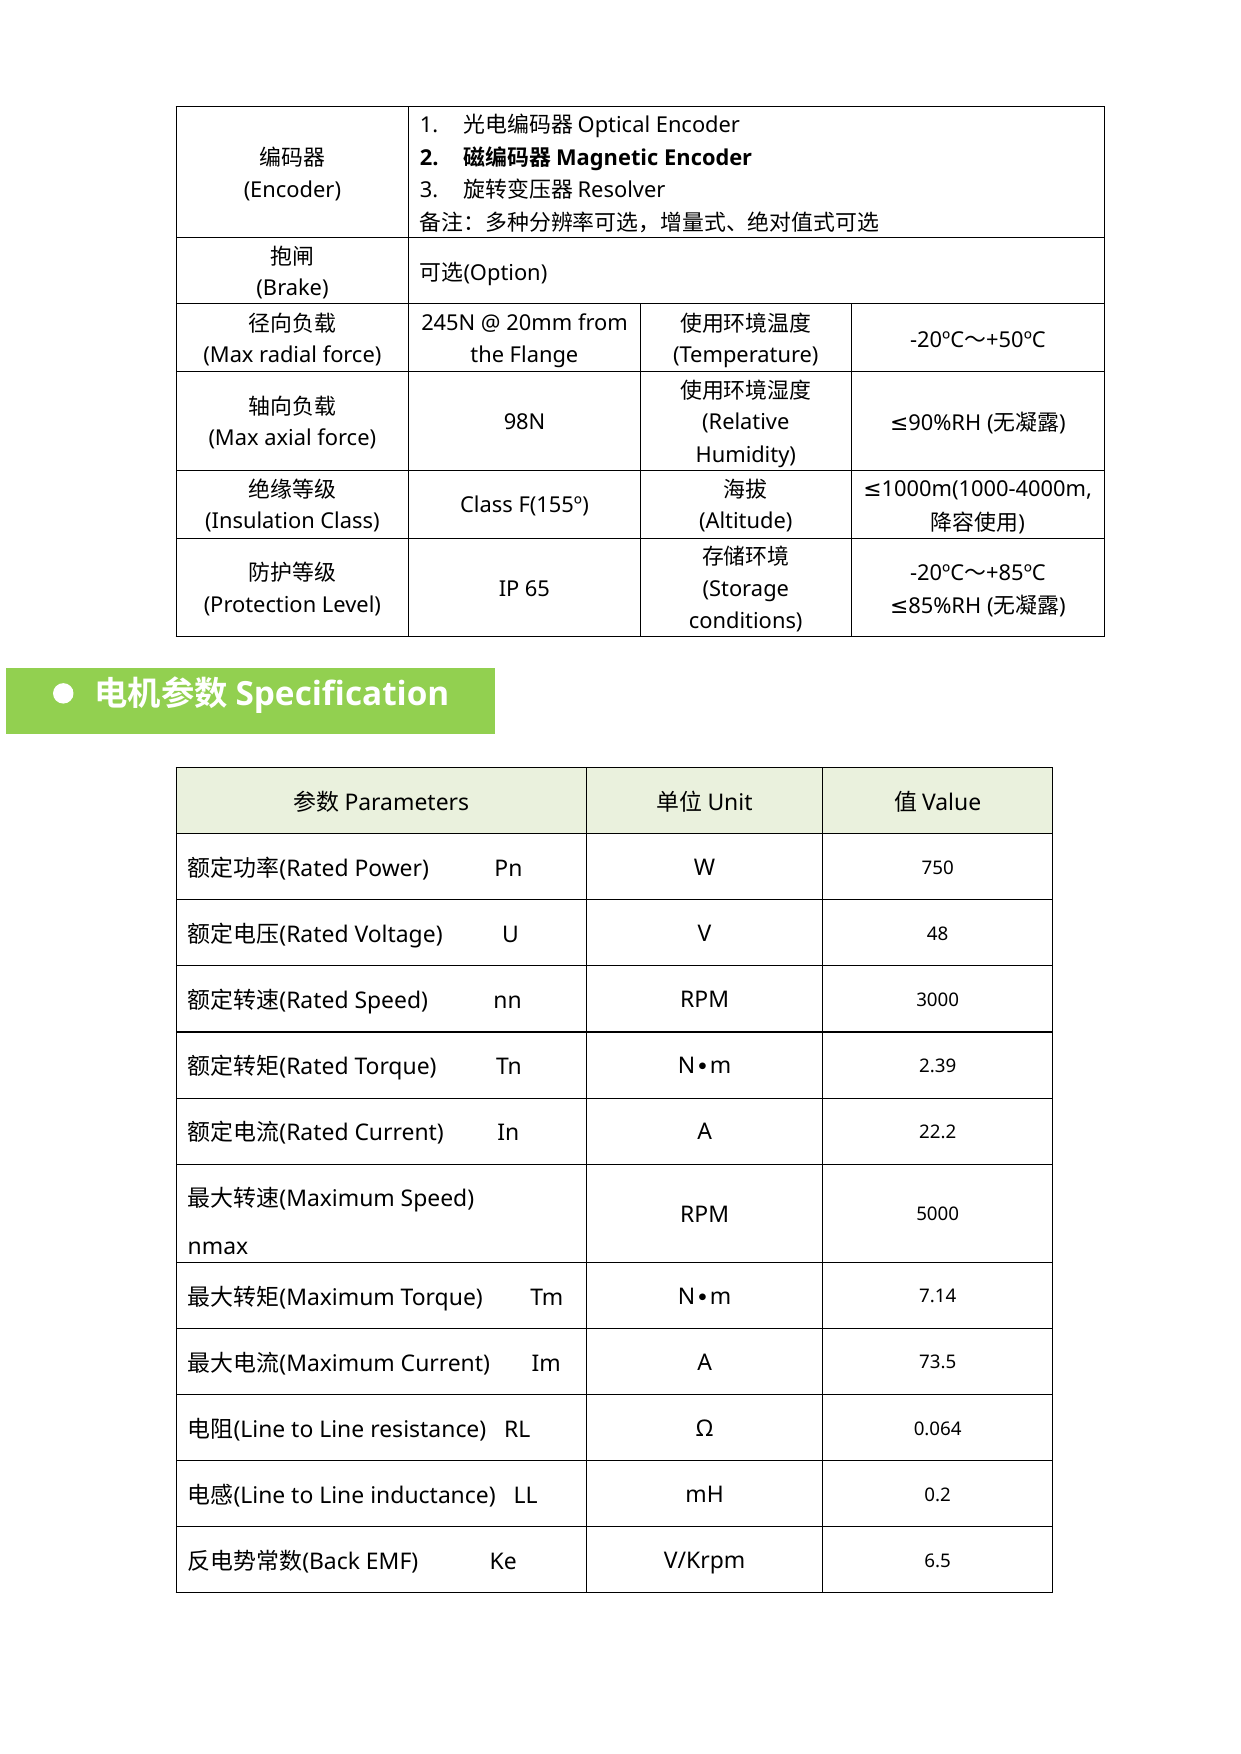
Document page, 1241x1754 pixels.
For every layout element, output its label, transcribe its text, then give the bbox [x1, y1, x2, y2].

table_cell 额定转速(Rated Speed) nn [177, 966, 586, 1031]
table_cell mH [587, 1461, 822, 1526]
table_header 编码器 (Encoder) [177, 107, 408, 237]
table_cell -20ºC～+50ºC [852, 304, 1104, 371]
table_cell 7.14 [823, 1263, 1052, 1328]
table_cell 0.064 [823, 1395, 1052, 1460]
table_header 单位 Unit [587, 768, 822, 833]
table_cell 防护等级 (Protection Level) [177, 539, 408, 636]
table_cell 98N [409, 372, 640, 470]
table_cell 轴向负载 (Max axial force) [177, 372, 408, 470]
table_cell 额定转矩(Rated Torque) Tn [177, 1033, 586, 1097]
table_header 值 Value [823, 768, 1052, 833]
table_cell 反电势常数(Back EMF) Ke [177, 1527, 586, 1592]
table_cell 最大转矩(Maximum Torque) Tm [177, 1263, 586, 1328]
table_cell 抱闸 (Brake) [177, 238, 408, 303]
table_cell 最大转速(Maximum Speed) nmax [177, 1165, 586, 1262]
table_cell V [587, 900, 822, 965]
table_header 光电编码器 Optical Encoder 磁编码器 Magnetic Encoder 旋转变压器 Resolver 备注：多种分辨率可选，增量式、绝对值式可选 [409, 107, 1104, 237]
table_cell 使用环境湿度 (Relative Humidity) [641, 372, 851, 470]
table_cell N∙m [587, 1033, 822, 1097]
table_cell 电阻(Line to Line resistance) RL [177, 1395, 586, 1460]
table_cell 额定功率(Rated Power) Pn [177, 834, 586, 899]
table_cell IP 65 [409, 539, 640, 636]
table_cell ≤1000m(1000-4000m,降容使用) [852, 471, 1104, 538]
table_cell A [587, 1099, 822, 1163]
table_header 参数 Parameters [177, 768, 586, 833]
table_cell 海拔 (Altitude) [641, 471, 851, 538]
table_cell 6.5 [823, 1527, 1052, 1592]
table_cell 2.39 [823, 1033, 1052, 1097]
table_cell 电感(Line to Line inductance) LL [177, 1461, 586, 1526]
table_cell W [587, 834, 822, 899]
table_cell V/Krpm [587, 1527, 822, 1592]
table_cell 0.2 [823, 1461, 1052, 1526]
table_cell 额定电流(Rated Current) In [177, 1099, 586, 1163]
table_cell A [587, 1329, 822, 1394]
table_cell RPM [587, 1165, 822, 1262]
table_cell 径向负载 (Max radial force) [177, 304, 408, 371]
table_cell ≤90%RH (无凝露) [852, 372, 1104, 470]
table_cell 48 [823, 900, 1052, 965]
table_cell 245N @ 20mm from the Flange [409, 304, 640, 371]
table_cell N∙m [587, 1263, 822, 1328]
table_cell 存储环境 (Storage conditions) [641, 539, 851, 636]
table_cell 3000 [823, 966, 1052, 1031]
table_cell 使用环境温度 (Temperature) [641, 304, 851, 371]
table_cell 可选(Option) [409, 238, 1104, 303]
table_cell 绝缘等级 (Insulation Class) [177, 471, 408, 538]
table_cell Class F(155º) [409, 471, 640, 538]
table_cell -20ºC～+85ºC ≤85%RH (无凝露) [852, 539, 1104, 636]
table_cell 22.2 [823, 1099, 1052, 1163]
table_cell 73.5 [823, 1329, 1052, 1394]
table_cell Ω [587, 1395, 822, 1460]
table_cell RPM [587, 966, 822, 1031]
table_cell 额定电压(Rated Voltage) U [177, 900, 586, 965]
table_cell 最大电流(Maximum Current) Im [177, 1329, 586, 1394]
table_cell 5000 [823, 1165, 1052, 1262]
table_cell 750 [823, 834, 1052, 899]
